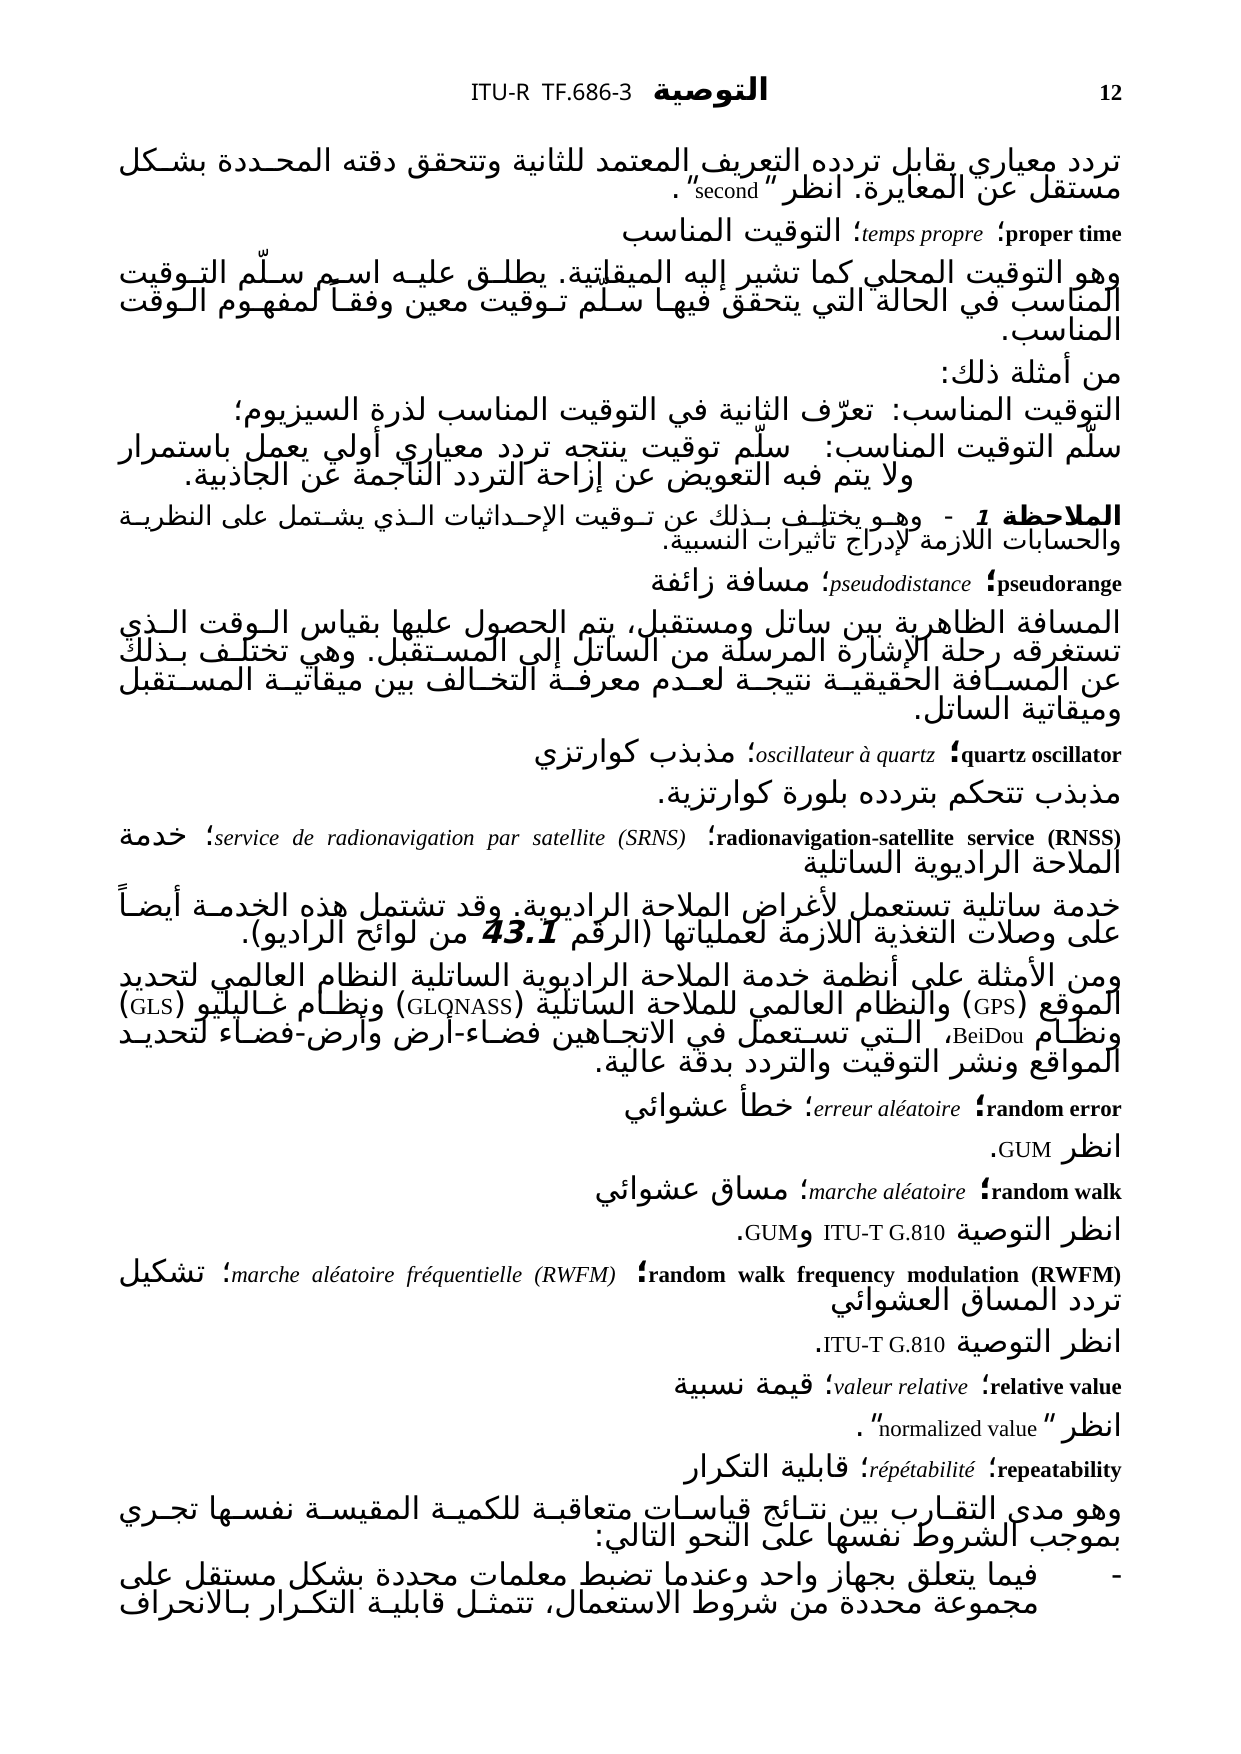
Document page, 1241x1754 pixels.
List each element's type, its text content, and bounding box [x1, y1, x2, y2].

text خدمة ساتلية تستعمل لأغراض الملاحة الراديوية. وقد تشتمل هذه الخدمة أيضاً على وصلات التغذية اللازمة لعملياتها (الرقم 43.1 من لوائح الراديو). [118, 893, 1122, 951]
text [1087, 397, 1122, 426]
text repeatability؛ répétabilité؛ قابلية التكرار [118, 1454, 737, 1483]
text random error؛ erreur aléatoire؛ خطأ عشوائي [118, 1093, 1122, 1122]
text quartz oscillator؛ oscillateur à quartz؛ مذبذب كوارتزي [118, 739, 635, 768]
text random walk؛ marche aléatoire؛ مساق عشوائي [118, 1176, 1122, 1205]
text ومن الأمثلة على أنظمة خدمة الملاحة الراديوية الساتلية النظام العالمي لتحديد الموقع (GPS) والنظام العالمي للملاحة الساتلية (GLONASS) ونظام غاليليو (GLS) ونظام BeiDou، التي تستعمل في الاتجاهين فضاء-أرض وأرض-فضاء لتحديد المواقع ونشر التوقيت والتردد بدقة عالية. [118, 964, 1122, 1080]
text pseudorange؛ pseudodistance؛ مسافة زائفة [118, 568, 1122, 597]
text التوقيت المناسب: تعرّف الثانية في التوقيت المناسب لذرة السيزيوم؛ [118, 397, 345, 426]
text من أمثلة ذلك: [118, 360, 1122, 389]
text انظر "normalized value". [1070, 1413, 1122, 1442]
text proper time؛ temps propre؛ التوقيت المناسب [118, 218, 827, 247]
text مذبذب تتحكم بتردده بلورة كوارتزية. [820, 781, 977, 810]
text مذبذب تتحكم بتردده بلورة كوارتزية. [748, 781, 833, 810]
text مذبذب تتحكم بتردده بلورة كوارتزية. [952, 781, 1122, 810]
text انظر "normalized value". [118, 1413, 1083, 1442]
text التوقيت المناسب: تعرّف الثانية في التوقيت المناسب لذرة السيزيوم؛ [622, 397, 1107, 426]
text المسافة الظاهرية بين ساتل ومستقبل، يتم الحصول عليها بقياس الوقت الذي تستغرقه رحلة الإشارة المرسلة من الساتل إلى المستقبل. وهي تختلف بذلك عن المسافة الحقيقية نتيجة لعدم معرفة التخالف بين ميقاتية المستقبل وميقاتية الساتل. [118, 610, 1122, 727]
text التوقيت المناسب: تعرّف الثانية في التوقيت المناسب لذرة السيزيوم؛ [295, 397, 643, 426]
text انظر التوصية ITU-T G.810. [118, 1330, 1037, 1359]
text انظر GUM. [1070, 1134, 1122, 1163]
text انظر التوصية ITU-T G.810 وGUM. [118, 1217, 1037, 1246]
text انظر GUM. [118, 1134, 1083, 1163]
text radionavigation-satellite service (RNSS)؛ service de radionavigation par satellite (SRNS)؛ خدمة الملاحة الراديوية الساتلية [118, 822, 1122, 880]
text تردد معياري يقابل تردده التعريف المعتمد للثانية وتتحقق دقته المحددة بشكل مستقل عن المعايرة. انظر "second". [118, 148, 1122, 206]
text الملاحظة 1 - وهو يختلف بذلك عن توقيت الإحداثيات الذي يشتمل على النظرية والحسابات اللازمة لإدراج تأثيرات النسبية. [118, 505, 1122, 556]
text relative value؛ valeur relative؛ قيمة نسبية [118, 1371, 1122, 1400]
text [118, 1562, 1122, 1621]
text وهو مدى التقارب بين نتائج قياسات متعاقبة للكمية المقيسة نفسها تجري بموجب الشروط نفسها على النحو التالي: [118, 1496, 1122, 1554]
text وهو التوقيت المحلي كما تشير إليه الميقاتية. يطلق عليه اسم سلّم التوقيت المناسب في الحالة التي يتحقق فيها سلّم توقيت معين وفقاً لمفهوم الوقت المناسب. [118, 260, 1122, 347]
text انظر التوصية ITU-T G.810 وGUM. [1017, 1217, 1083, 1246]
text random walk frequency modulation (RWFM)؛ marche aléatoire fréquentielle (RWFM)؛ تشكيل تردد المساق العشوائي [118, 1259, 1122, 1317]
text انظر التوصية ITU-T G.810. [1015, 1330, 1083, 1359]
text proper time؛ temps propre؛ التوقيت المناسب [807, 218, 1122, 247]
text انظر التوصية ITU-T G.810. [1066, 1330, 1122, 1359]
text repeatability؛ répétabilité؛ قابلية التكرار [715, 1454, 1122, 1483]
text quartz oscillator؛ oscillateur à quartz؛ مذبذب كوارتزي [616, 739, 1122, 768]
text سلّم التوقيت المناسب: سلّم توقيت ينتجه تردد معياري أولي يعمل باستمرار ولا يتم فبه التعويض عن إزاحة التردد الناجمة عن الجاذبية. [118, 435, 1122, 493]
text مذبذب تتحكم بتردده بلورة كوارتزية. [118, 781, 766, 810]
